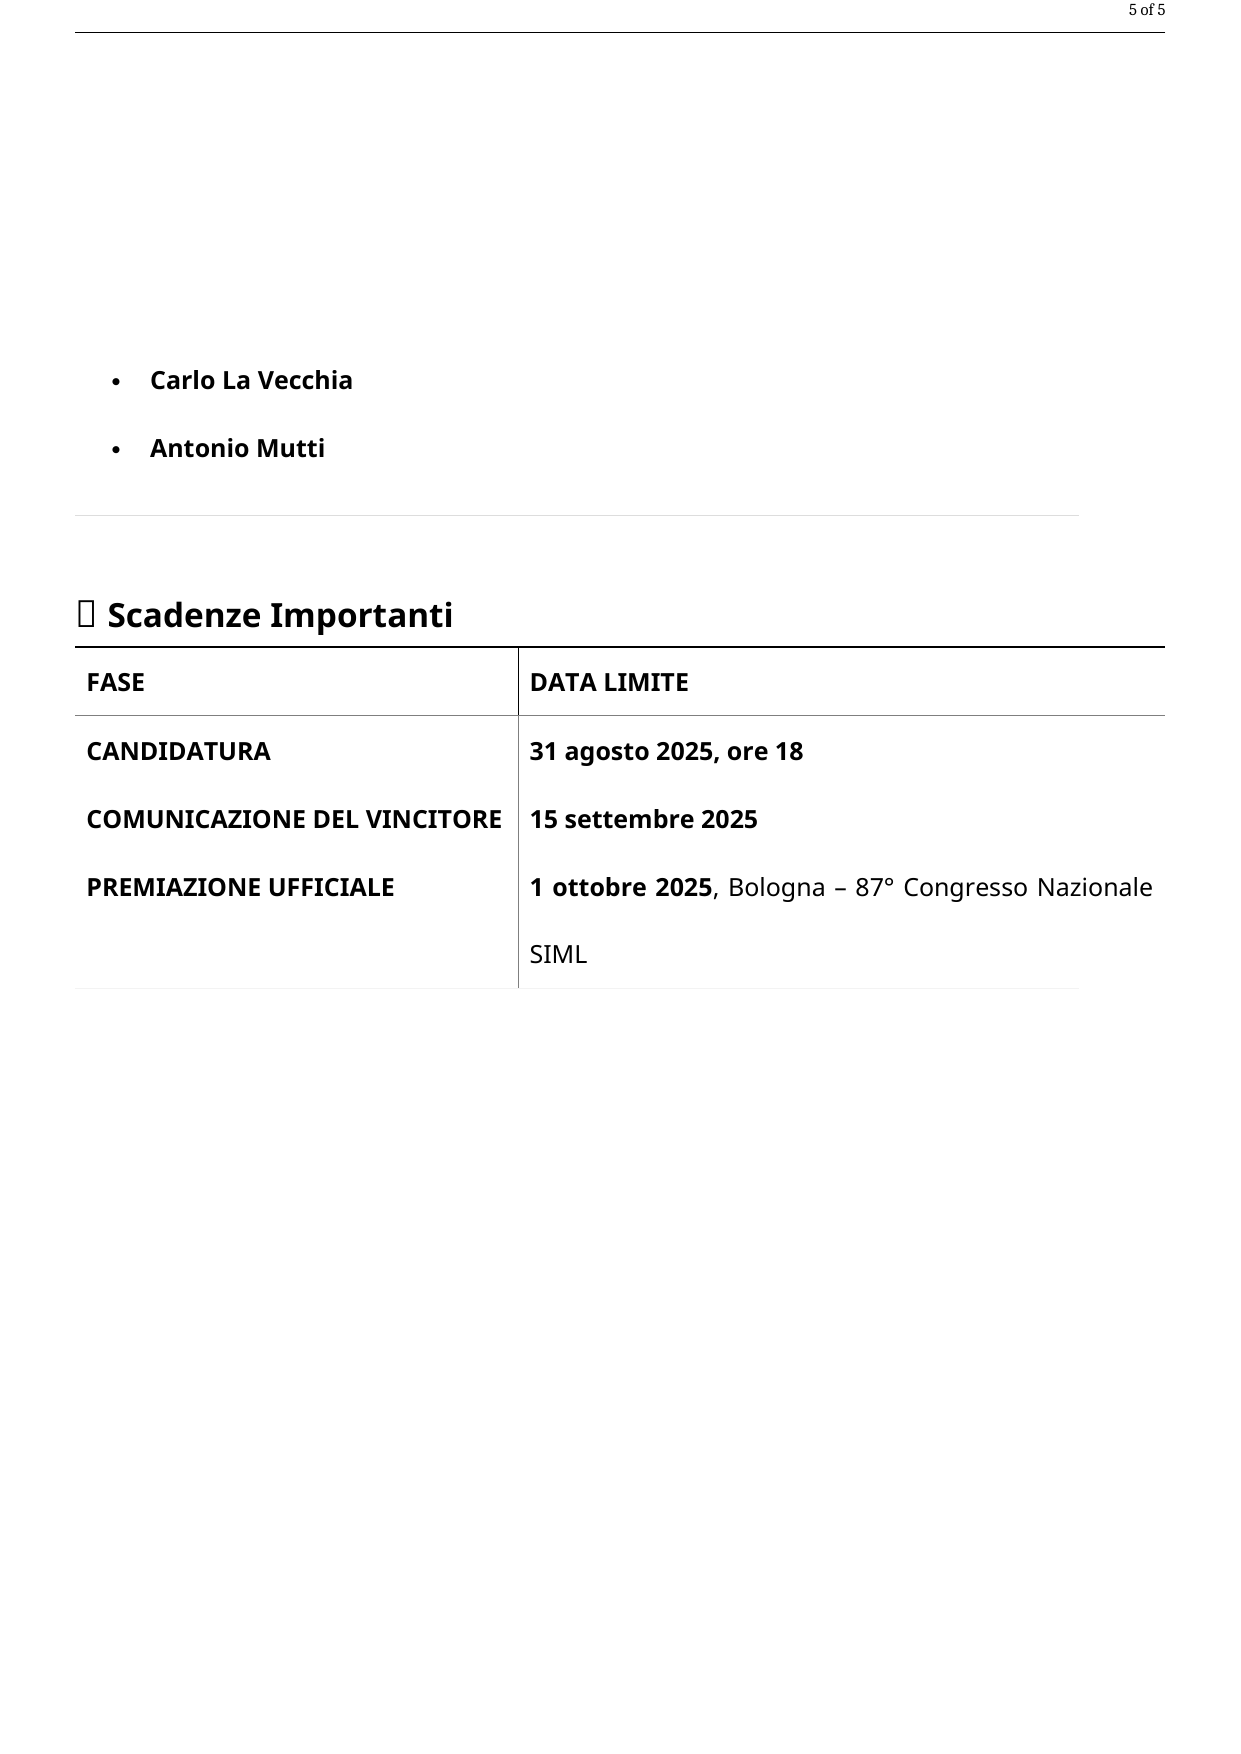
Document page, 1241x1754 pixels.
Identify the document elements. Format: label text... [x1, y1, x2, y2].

table_cell 1 ottobre 2025, Bologna – 87° Congresso Nazionale SIML [519, 852, 1165, 988]
table_header Fase [75, 648, 518, 715]
list Carlo La Vecchia [112, 346, 1165, 413]
table_cell Premiazione ufficiale [75, 852, 518, 988]
table_cell 31 agosto 2025, ore 18 [519, 716, 1165, 784]
table_cell 15 settembre 2025 [519, 784, 1165, 852]
table_header Data limite [519, 648, 1165, 715]
list Antonio Mutti [112, 413, 1165, 481]
table_cell Candidatura [75, 716, 518, 784]
table_cell COMUNICAZIONE DEL VINCITORE [75, 784, 518, 852]
text 📅 Scadenze Importanti [75, 578, 1165, 646]
